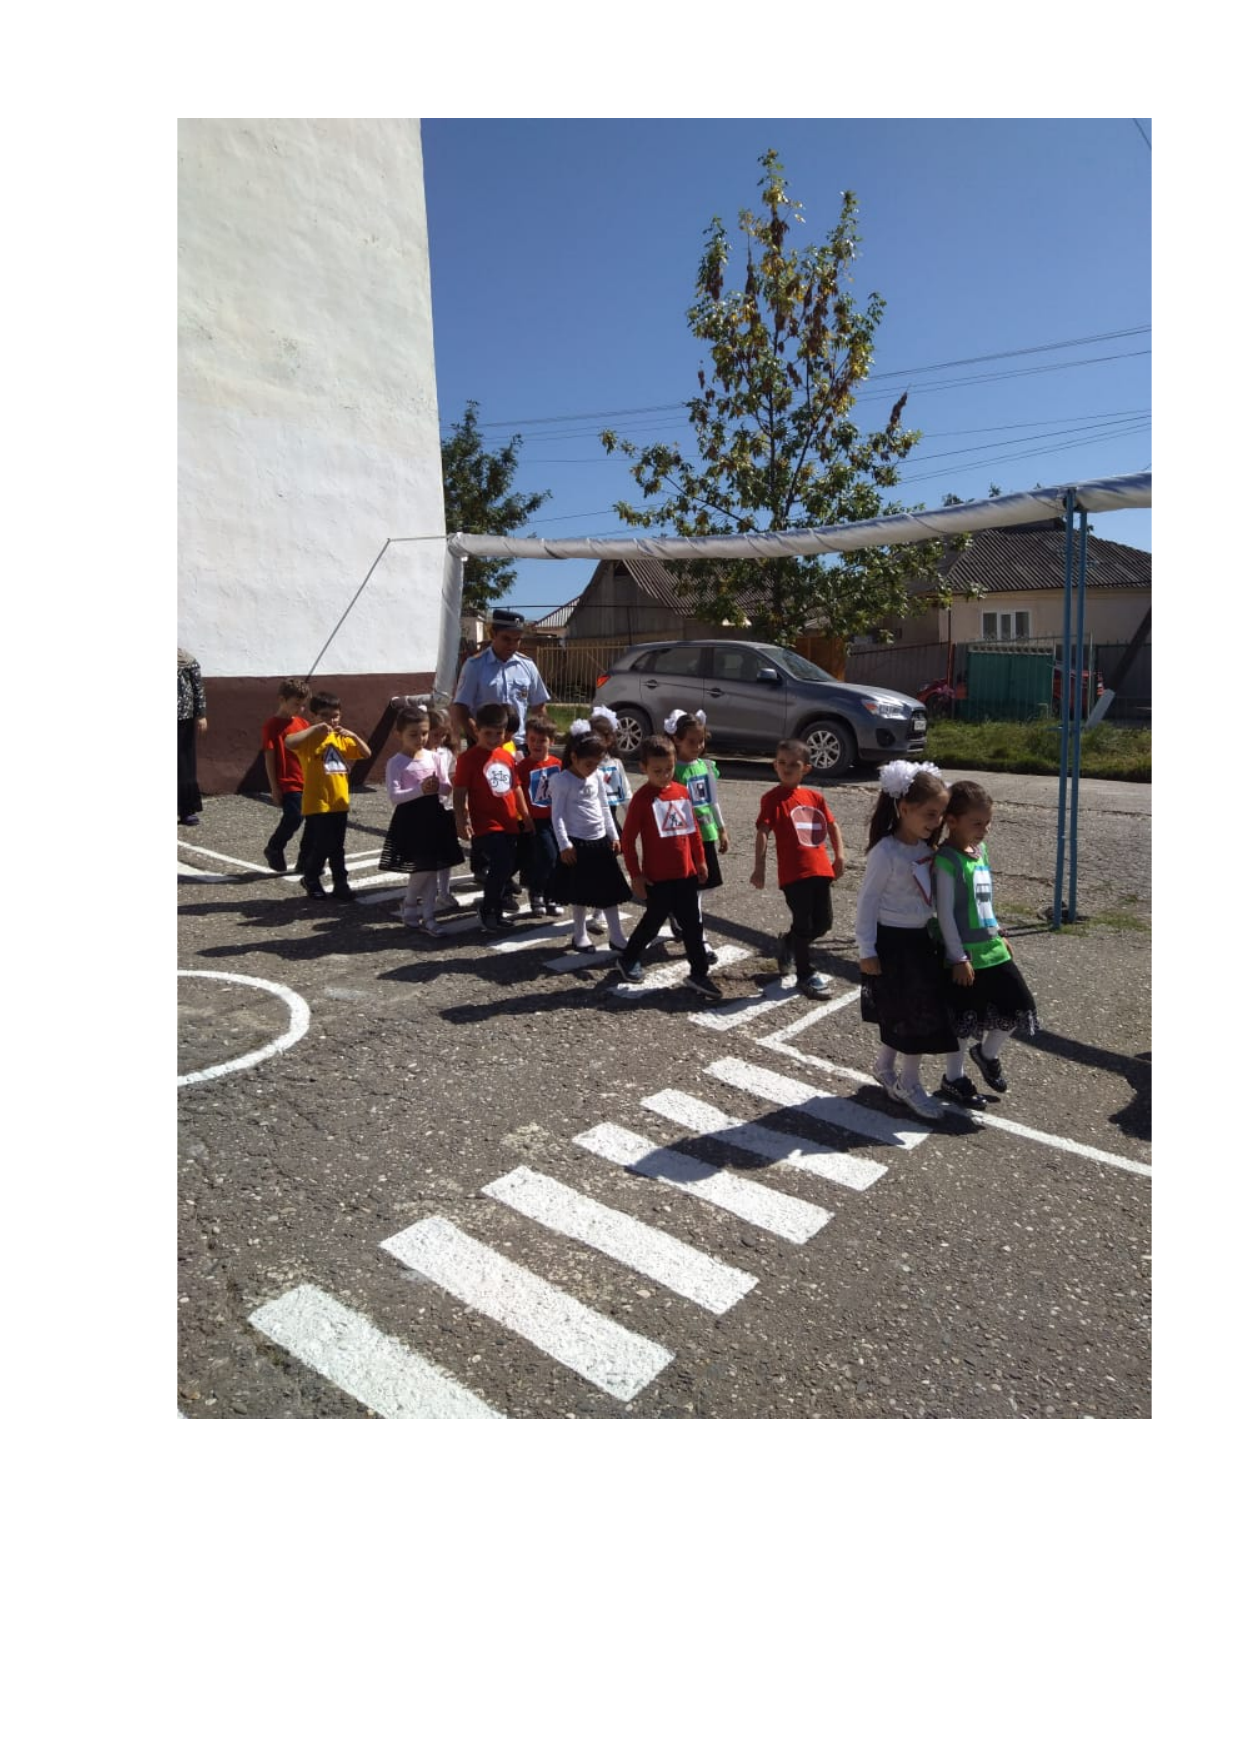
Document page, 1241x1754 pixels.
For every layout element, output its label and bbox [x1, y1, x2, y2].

picture [177, 118, 1152, 1419]
